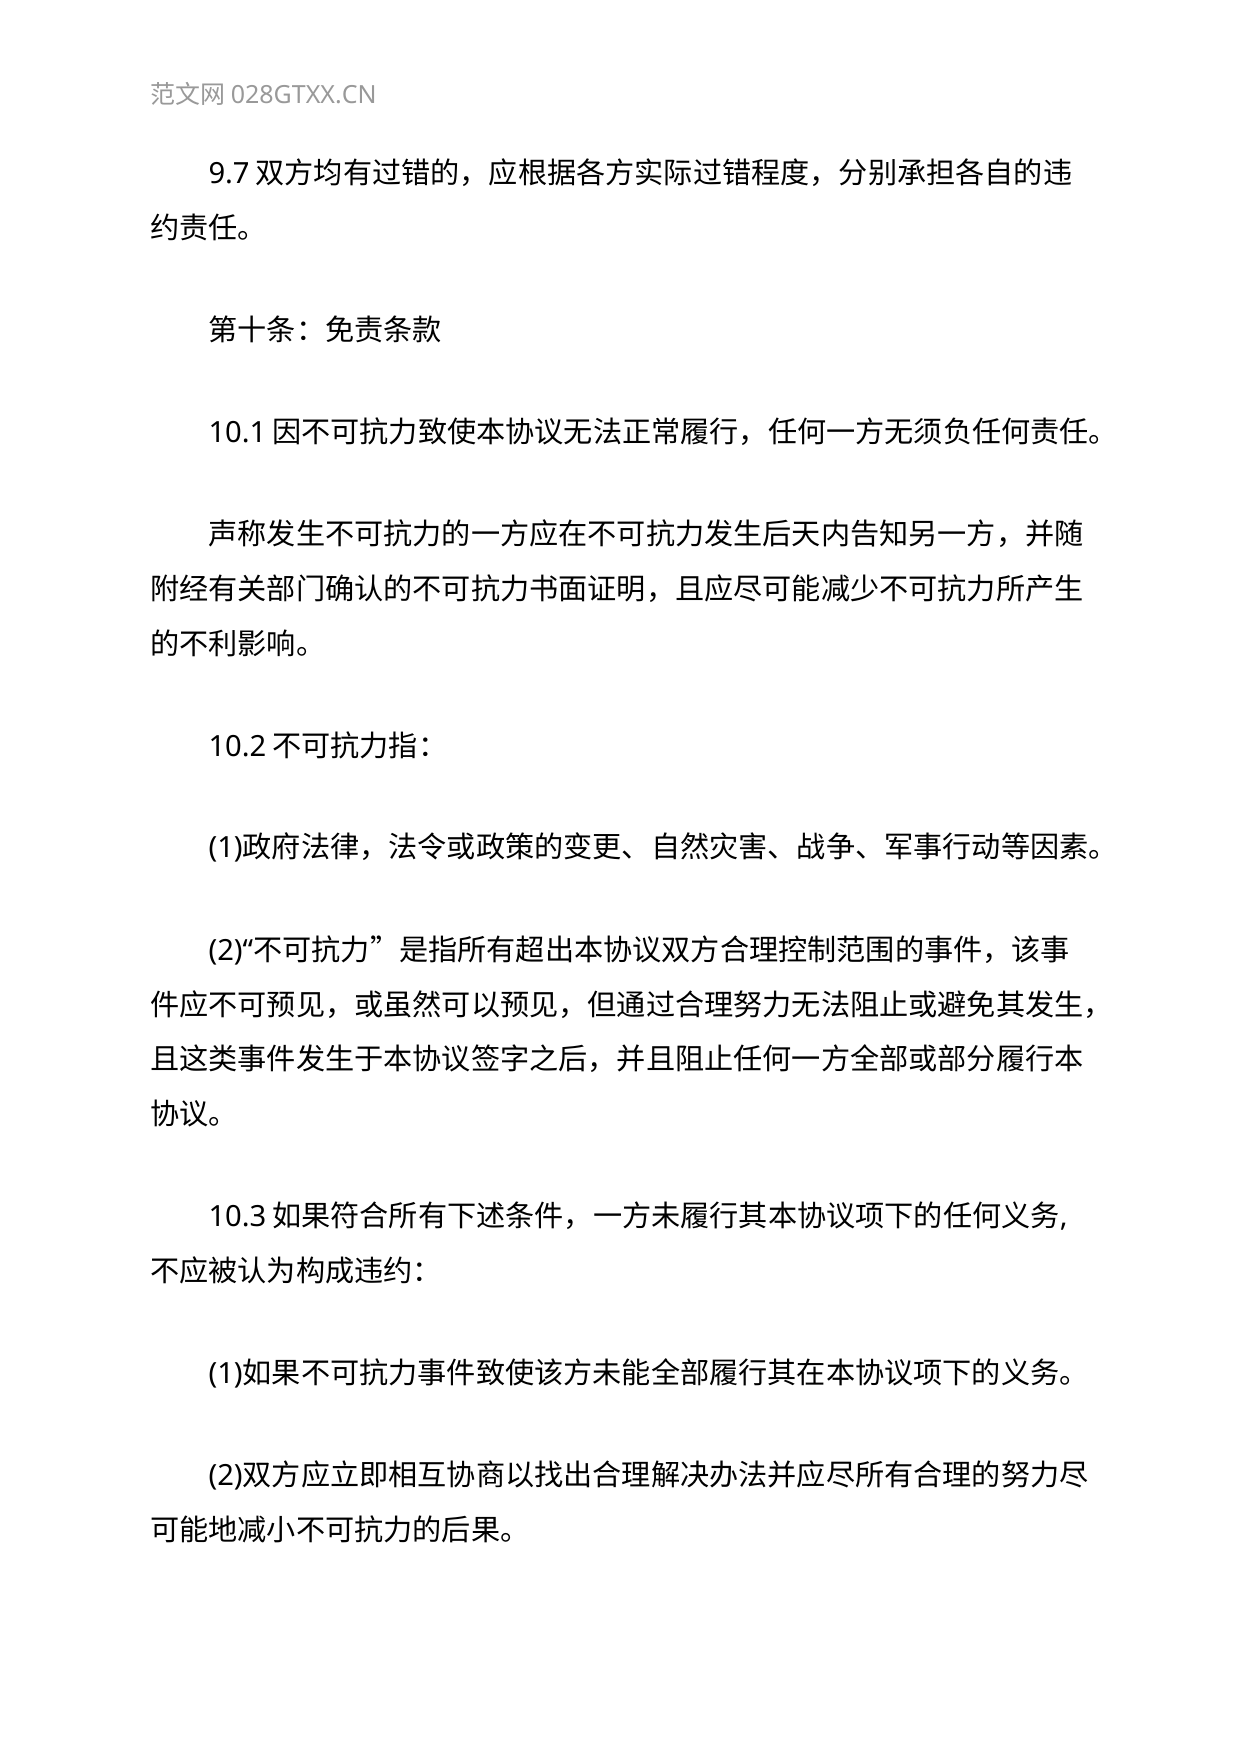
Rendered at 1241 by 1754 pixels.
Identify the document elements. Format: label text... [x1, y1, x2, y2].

text (1)政府法律，法令或政策的变更、自然灾害、战争、军事行动等因素。 [150, 824, 1090, 866]
text (2)双方应立即相互协商以找出合理解决办法并应尽所有合理的努力尽可能地减小不可抗力的后果。 [150, 1451, 1090, 1549]
text 声称发生不可抗力的一方应在不可抗力发生后天内告知另一方，并随附经有关部门确认的不可抗力书面证明，且应尽可能减少不可抗力所产生的不利影响。 [150, 511, 1090, 663]
text 第十条：免责条款 [150, 307, 1090, 349]
text 9.7双方均有过错的，应根据各方实际过错程度，分别承担各自的违约责任。 [150, 150, 1090, 247]
text 10.3如果符合所有下述条件，一方未履行其本协议项下的任何义务,不应被认为构成违约： [150, 1193, 1090, 1290]
text (1)如果不可抗力事件致使该方未能全部履行其在本协议项下的义务。 [150, 1349, 1090, 1392]
text (2)“不可抗力”是指所有超出本协议双方合理控制范围的事件，该事件应不可预见，或虽然可以预见，但通过合理努力无法阻止或避免其发生，且这类事件发生于本协议签字之后，并且阻止任何一方全部或部分履行本协议。 [150, 926, 1090, 1133]
text 10.2不可抗力指： [150, 722, 1090, 764]
text 10.1因不可抗力致使本协议无法正常履行，任何一方无须负任何责任。 [150, 408, 1090, 451]
